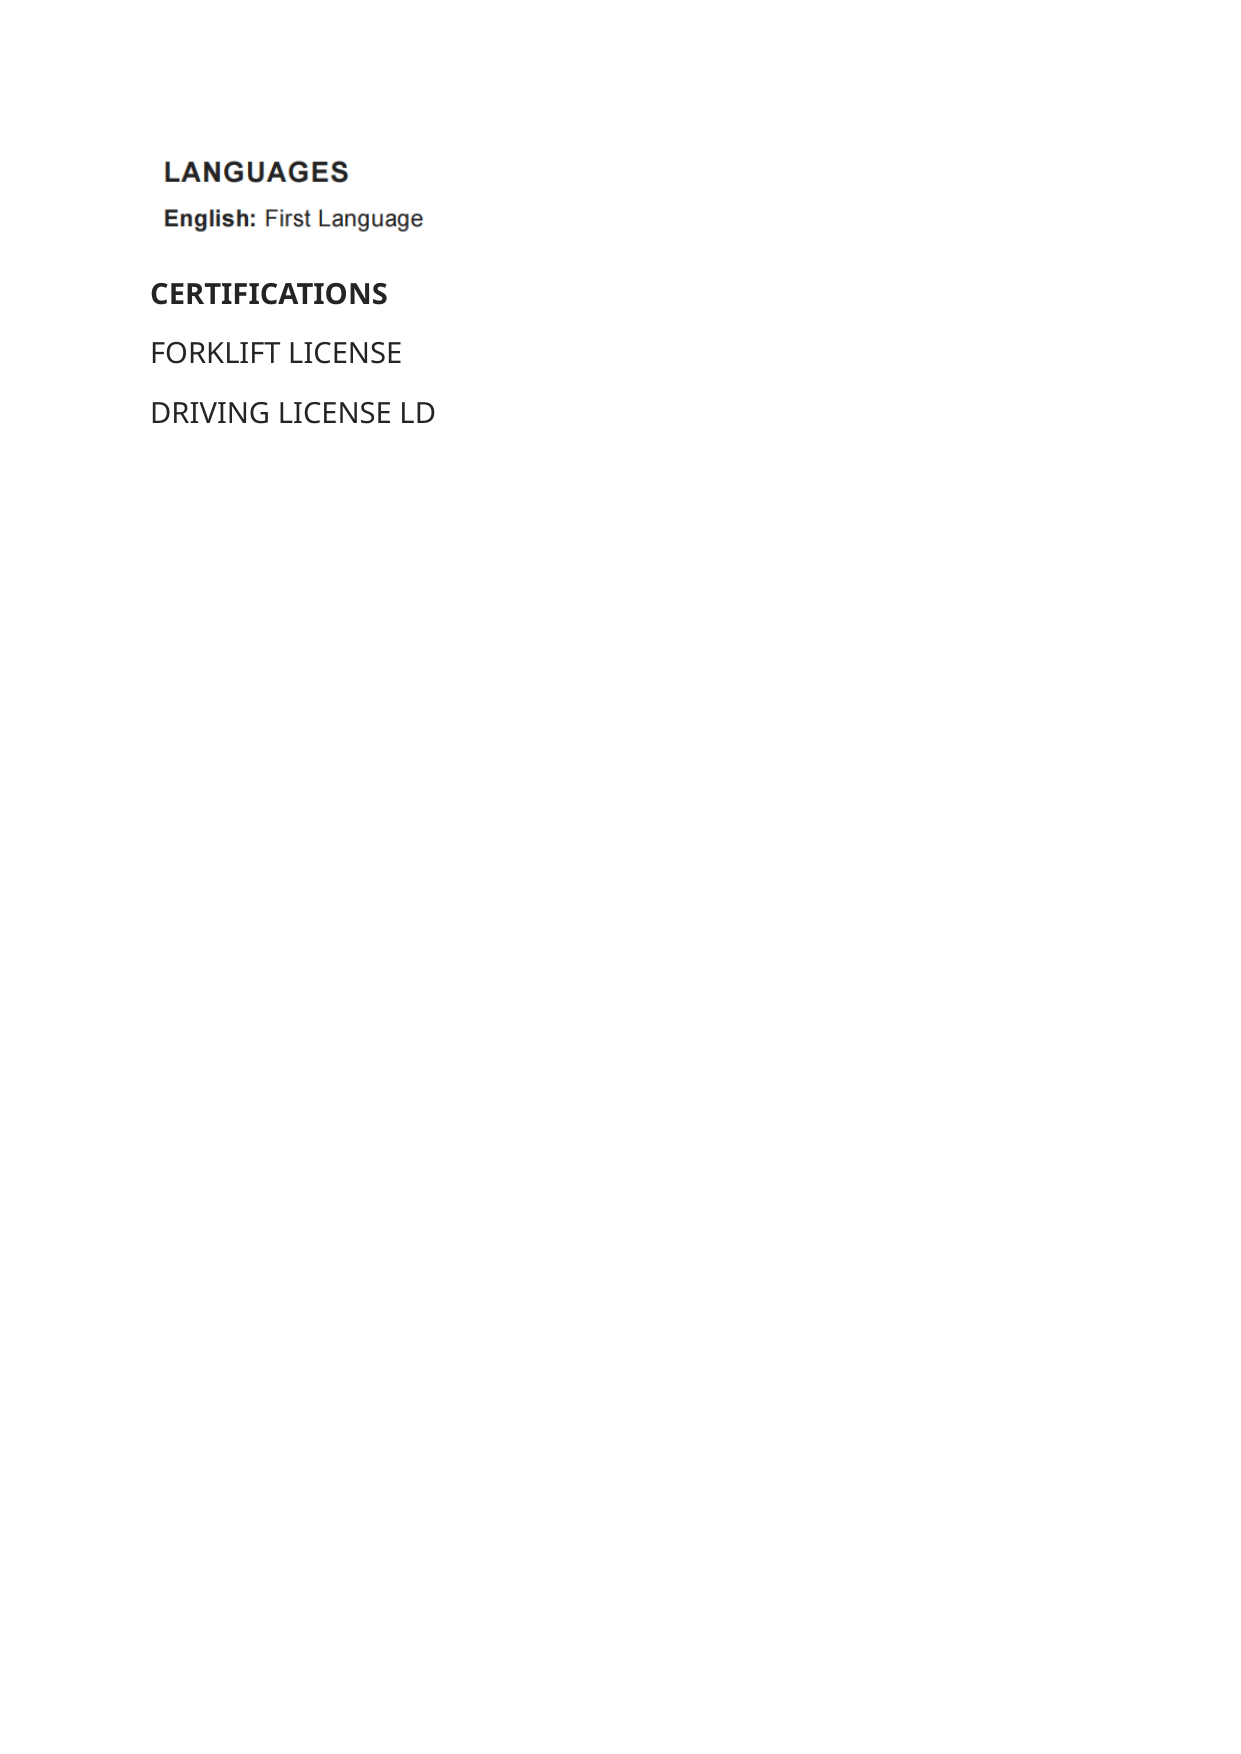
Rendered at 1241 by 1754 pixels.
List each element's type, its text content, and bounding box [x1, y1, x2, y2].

text CERTIFICATIONS [150, 273, 1090, 313]
text FORKLIFT LICENSE [150, 332, 1090, 372]
picture [150, 150, 613, 255]
text DRIVING LICENSE LD [150, 392, 1090, 432]
